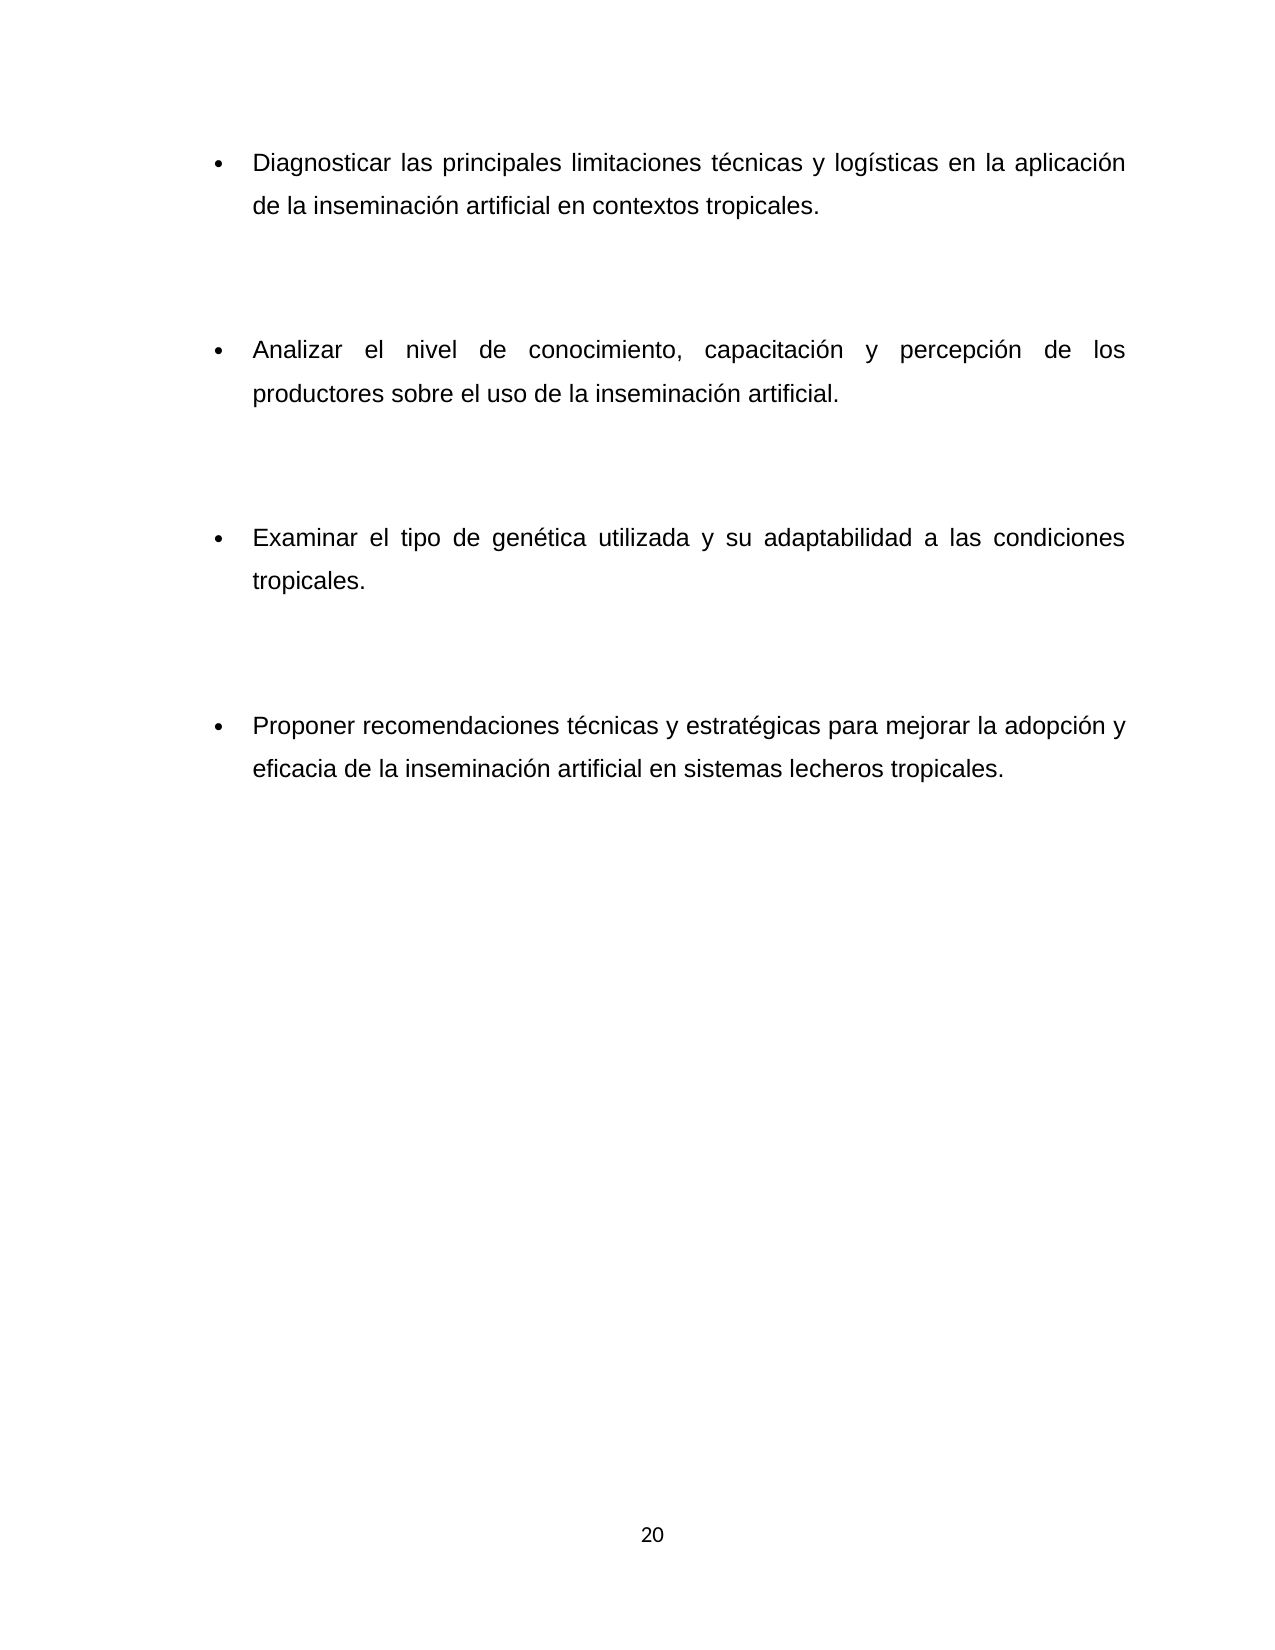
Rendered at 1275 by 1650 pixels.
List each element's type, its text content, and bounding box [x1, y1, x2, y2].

list Proponer recomendaciones técnicas y estratégicas para mejorar la adopción y eficacia de la inseminación artificial en sistemas lecheros tropicales. [215, 711, 1127, 783]
list Analizar el nivel de conocimiento, capacitación y percepción de los productores sobre el uso de la inseminación artificial. [215, 335, 1127, 407]
list Diagnosticar las principales limitaciones técnicas y logísticas en la aplicación de la inseminación artificial en contextos tropicales. [215, 148, 1127, 219]
list Examinar el tipo de genética utilizada y su adaptabilidad a las condiciones tropicales. [215, 523, 1127, 595]
